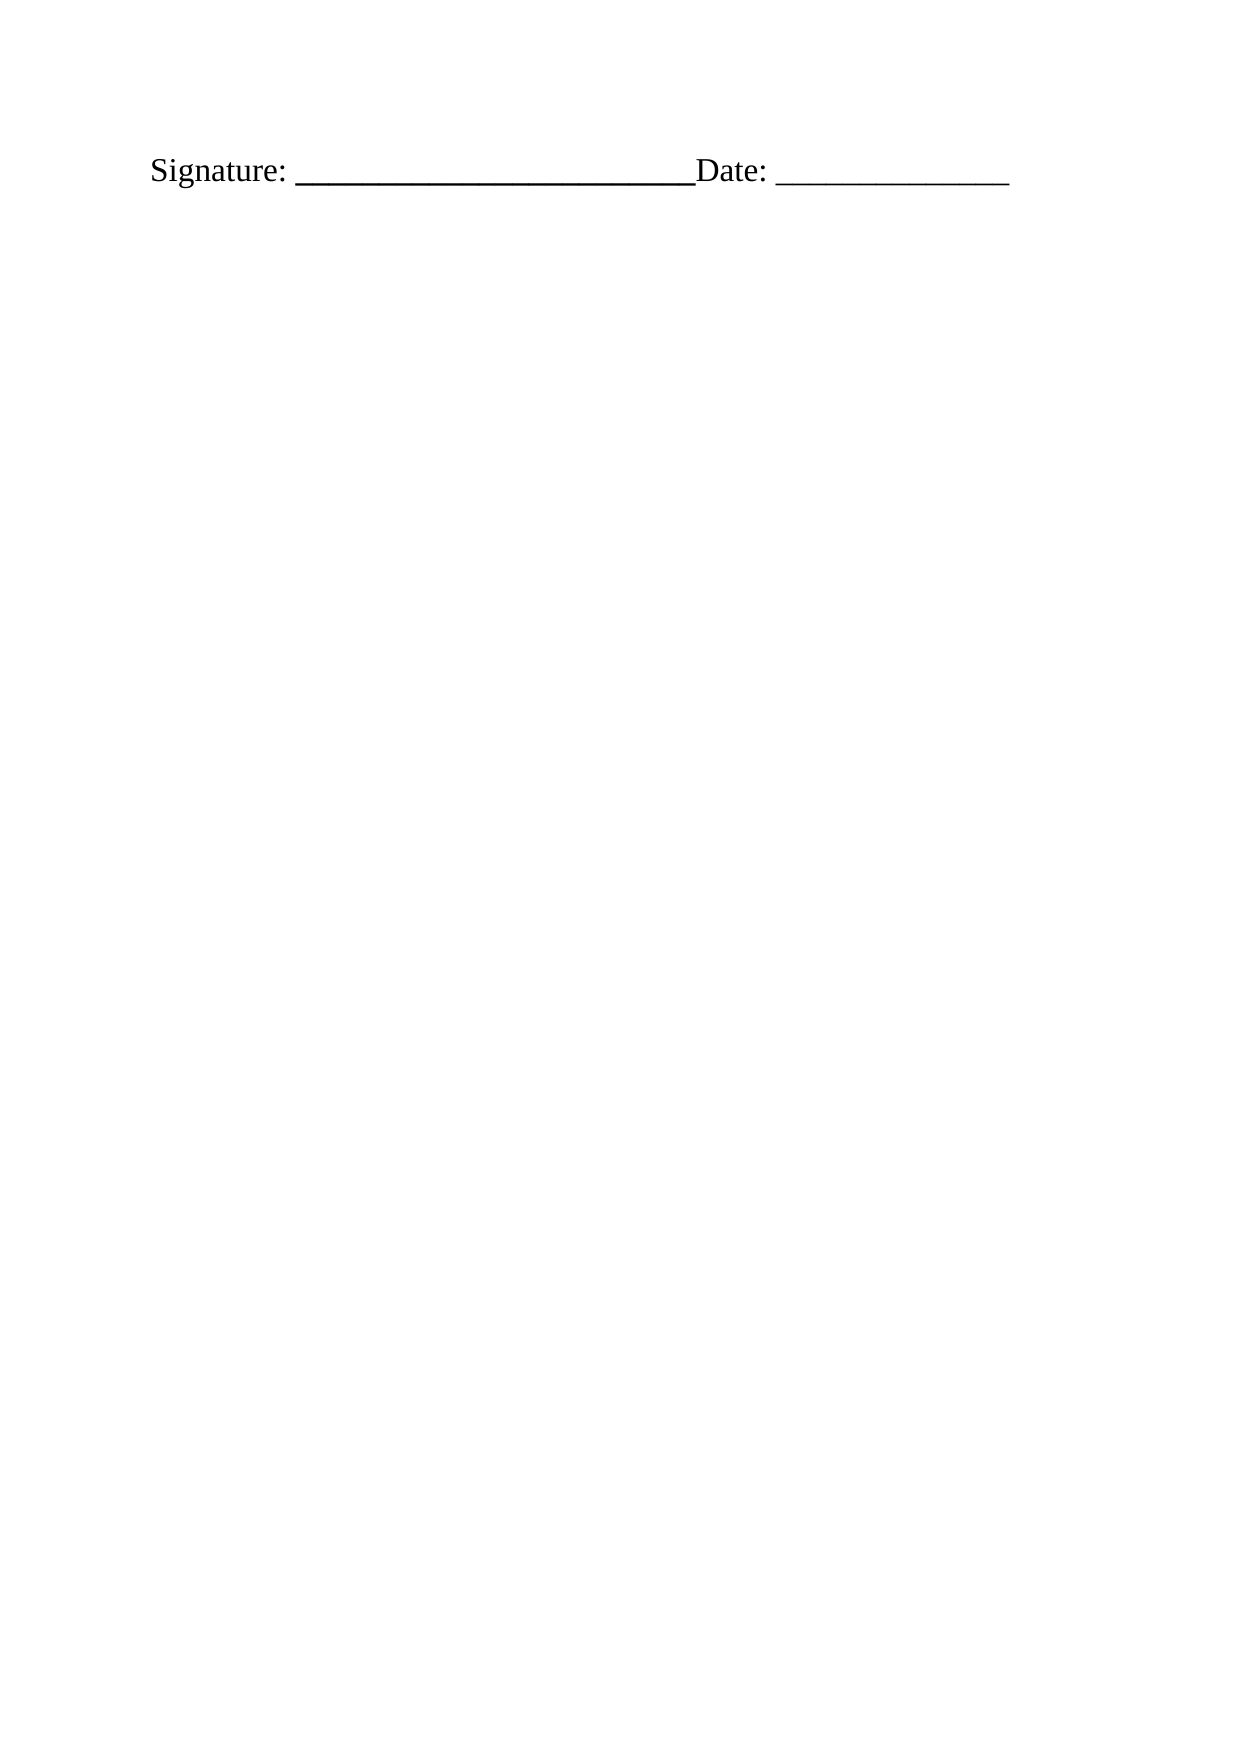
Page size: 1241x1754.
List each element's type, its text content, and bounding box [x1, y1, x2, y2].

text Signature: ________________________Date: ______________ [150, 150, 1090, 188]
